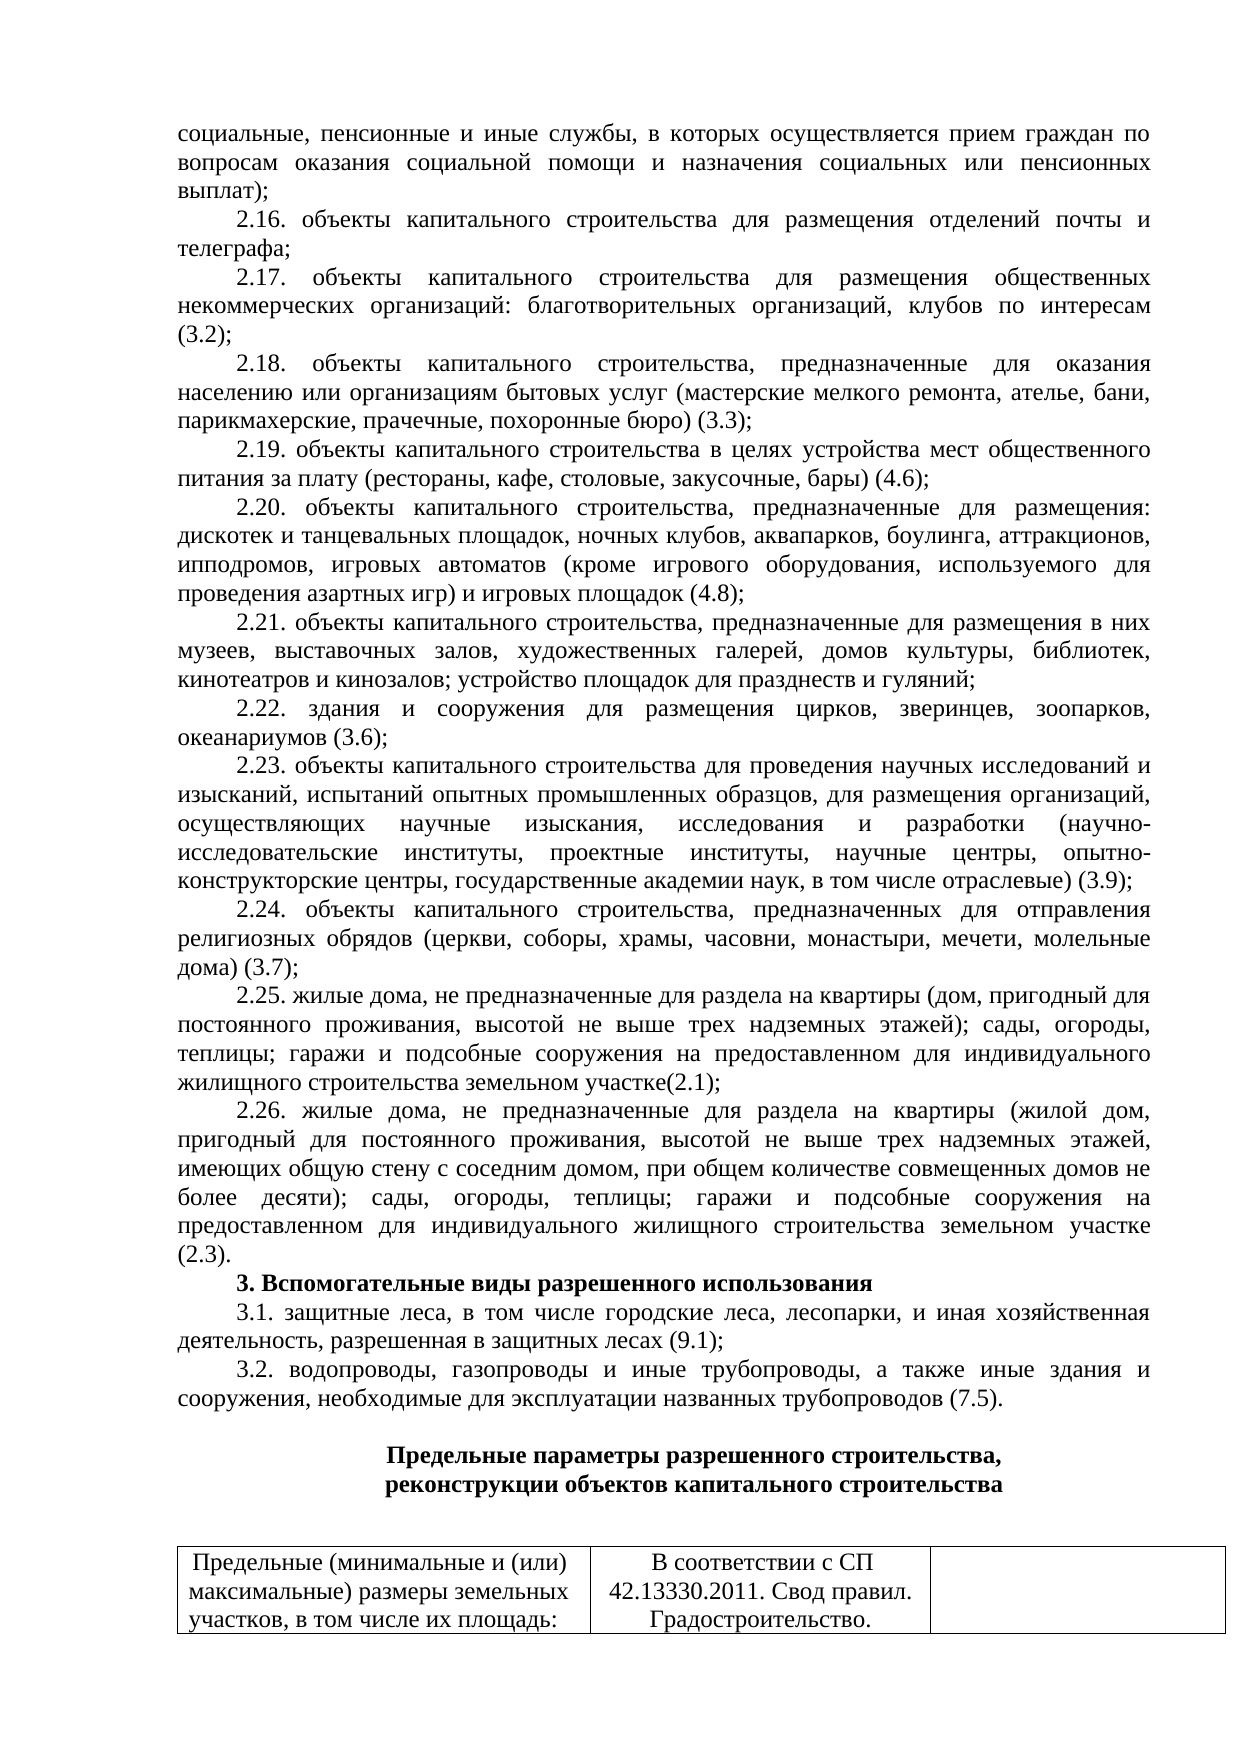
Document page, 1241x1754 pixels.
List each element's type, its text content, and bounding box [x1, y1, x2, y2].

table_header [178, 1547, 590, 1633]
text 2.22. здания и сооружения для размещения цирков, зверинцев, зоопарков, океанариумов (3.6); [177, 693, 1152, 751]
text 2.21. объекты капитального строительства, предназначенные для размещения в них музеев, выставочных залов, художественных галерей, домов культуры, библиотек, кинотеатров и кинозалов; устройство площадок для празднеств и гуляний; [177, 607, 1152, 693]
text 3.2. водопроводы, газопроводы и иные трубопроводы, а также иные здания и сооружения, необходимые для эксплуатации названных трубопроводов (7.5). [177, 1354, 1152, 1412]
text 2.16. объекты капитального строительства для размещения отделений почты и телеграфа; [177, 204, 1152, 262]
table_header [591, 1547, 930, 1633]
text 2.26. жилые дома, не предназначенные для раздела на квартиры (жилой дом, пригодный для постоянного проживания, высотой не выше трех надземных этажей, имеющих общую стену с соседним домом, при общем количестве совмещенных домов не более десяти); сады, огороды, теплицы; гаражи и подсобные сооружения на предоставленном для индивидуального жилищного строительства земельном участке (2.3). [177, 1096, 1152, 1268]
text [177, 118, 1152, 204]
text 2.19. объекты капитального строительства в целях устройства мест общественного питания за плату (рестораны, кафе, столовые, закусочные, бары) (4.6); [177, 434, 1152, 492]
text 2.17. объекты капитального строительства для размещения общественных некоммерческих организаций: благотворительных организаций, клубов по интересам (3.2); [177, 262, 1152, 348]
text реконструкции объектов капитального строительства [177, 1469, 1152, 1498]
text 2.23. объекты капитального строительства для проведения научных исследований и изысканий, испытаний опытных промышленных образцов, для размещения организаций, осуществляющих научные изыскания, исследования и разработки (научно-исследовательские институты, проектные институты, научные центры, опытно-конструкторские центры, государственные академии наук, в том числе отраслевые) (3.9); [177, 751, 1152, 894]
text 2.25. жилые дома, не предназначенные для раздела на квартиры (дом, пригодный для постоянного проживания, высотой не выше трех надземных этажей); сады, огороды, теплицы; гаражи и подсобные сооружения на предоставленном для индивидуального жилищного строительства земельном участке(2.1); [177, 981, 1152, 1096]
text 2.20. объекты капитального строительства, предназначенные для размещения: дискотек и танцевальных площадок, ночных клубов, аквапарков, боулинга, аттракционов, ипподромов, игровых автоматов (кроме игрового оборудования, используемого для проведения азартных игр) и игровых площадок (4.8); [177, 492, 1152, 607]
text Предельные параметры разрешенного строительства, [177, 1441, 1152, 1469]
text 2.24. объекты капитального строительства, предназначенных для отправления религиозных обрядов (церкви, соборы, храмы, часовни, монастыри, мечети, молельные дома) (3.7); [177, 894, 1152, 981]
table_header [931, 1547, 1225, 1633]
text 3. Вспомогательные виды разрешенного использования [177, 1268, 1152, 1297]
text 2.18. объекты капитального строительства, предназначенные для оказания населению или организациям бытовых услуг (мастерские мелкого ремонта, ателье, бани, парикмахерские, прачечные, похоронные бюро) (3.3); [177, 348, 1152, 434]
text 3.1. защитные леса, в том числе городские леса, лесопарки, и иная хозяйственная деятельность, разрешенная в защитных лесах (9.1); [177, 1297, 1152, 1354]
